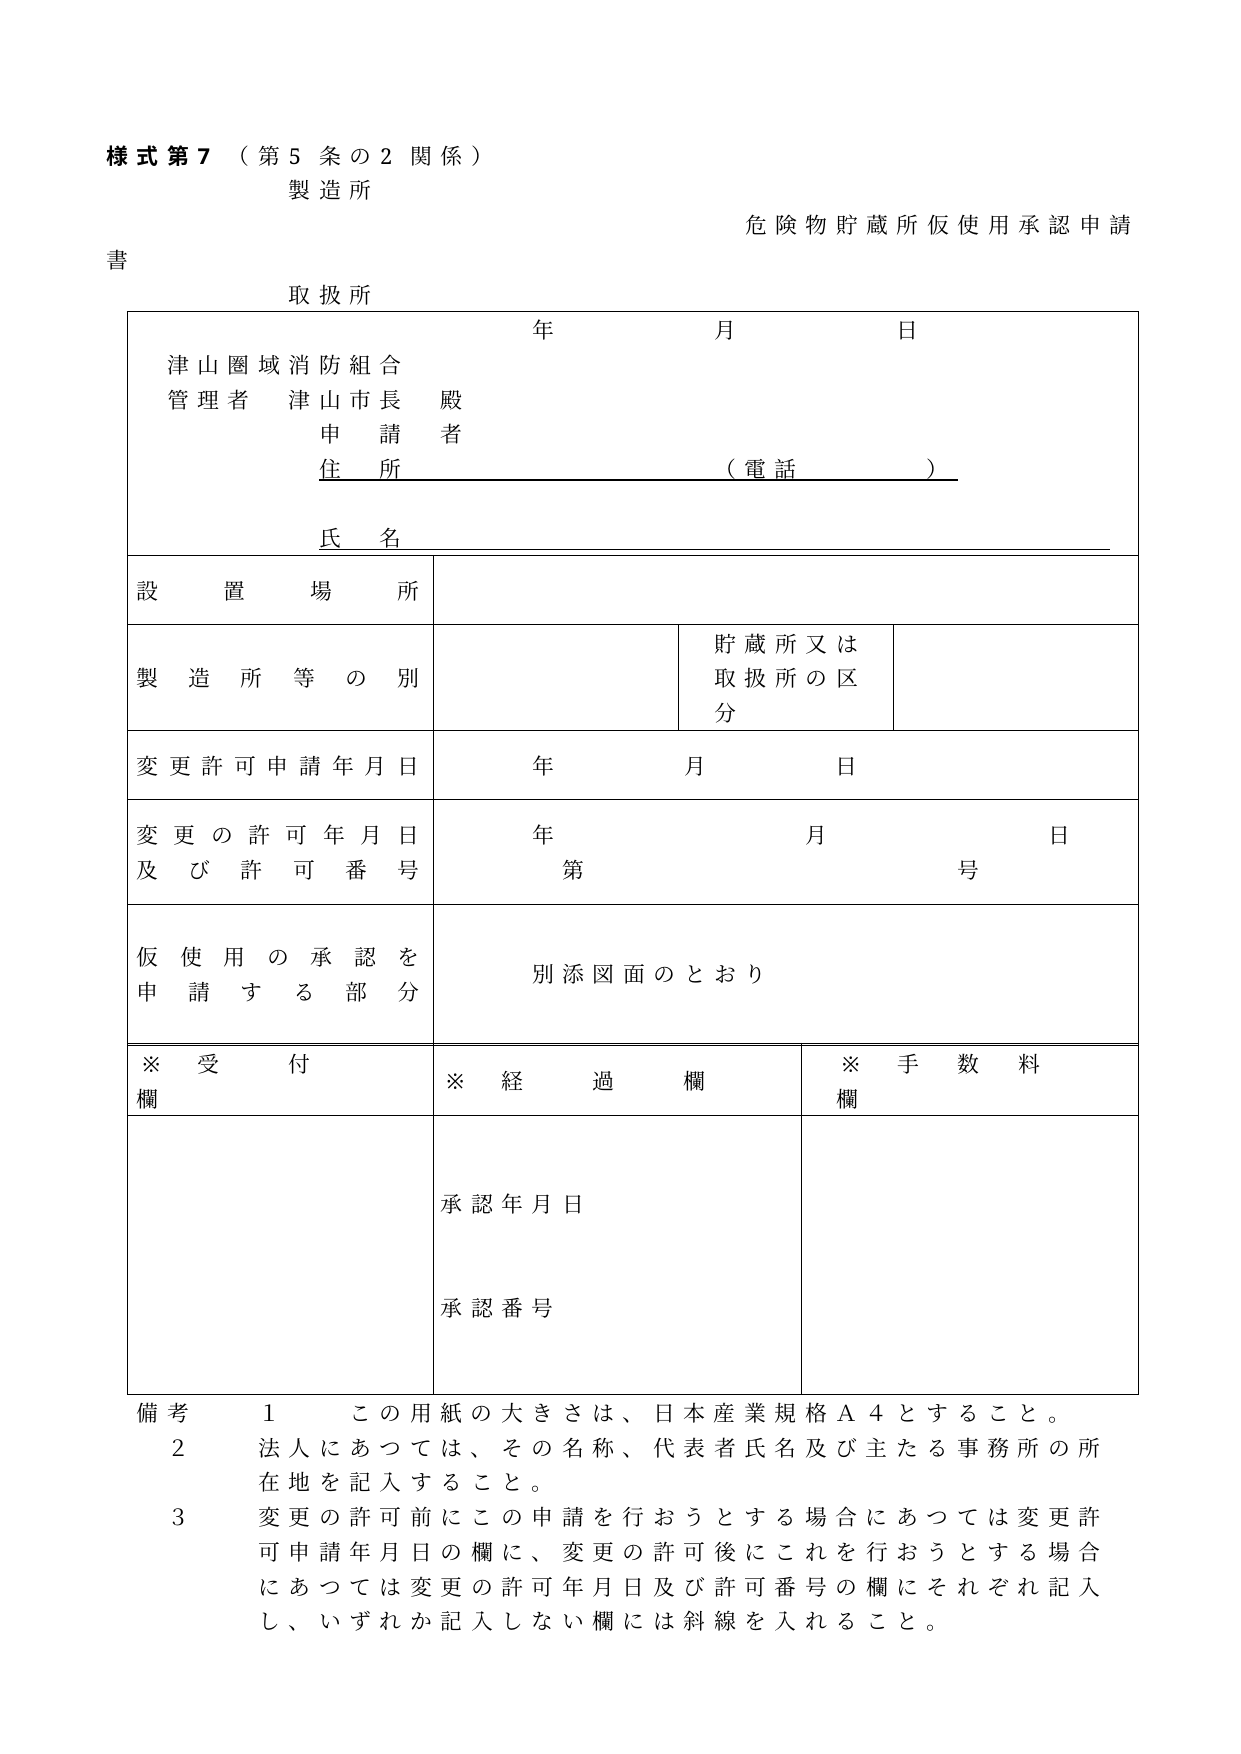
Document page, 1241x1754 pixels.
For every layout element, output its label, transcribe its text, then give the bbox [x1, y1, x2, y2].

table_cell [128, 1116, 433, 1394]
table_header 年 月 日 津山圏域消防組合 管理者 津山市長 殿 申 請 者 住 所 （電話 ） 氏 名 [128, 312, 1138, 555]
table_cell ※ 手 数 料 欄 [802, 1046, 1138, 1115]
text ２ 法人にあつては、その名称、代表者氏名及び主たる事務所の所在地を記入すること。 [106, 1429, 1117, 1499]
text 製造所 [106, 172, 1140, 207]
table_cell ※ 経 過 欄 [434, 1046, 801, 1115]
table_cell 年 月 日 [434, 731, 1138, 799]
table_cell 承認年月日 承認番号 [434, 1116, 801, 1394]
text 危険物貯蔵所仮使用承認申請書 [106, 207, 1140, 276]
table_cell 変更許可申請年月日 [128, 731, 433, 799]
table_cell 製造所等の別 [128, 625, 433, 729]
table_cell 設置場所 [128, 556, 433, 624]
text 様式第7（第5条の2関係） [106, 137, 1140, 172]
table_cell 年 月 日 第 号 [434, 800, 1138, 903]
table_cell 別添図面のとおり [434, 905, 1138, 1043]
table_cell 変更の許可年月日 及び許可番号 [128, 800, 433, 903]
table_cell [434, 556, 1138, 624]
table_cell [802, 1116, 1138, 1394]
text ３ 変更の許可前にこの申請を行おうとする場合にあつては変更許可申請年月日の欄に、変更の許可後にこれを行おうとする場合にあつては変更の許可年月日及び許可番号の欄にそれぞれ記入し、いずれか記入しない欄には斜線を入れること。 [106, 1499, 1117, 1637]
table_cell 貯蔵所又は取扱所の区分 [679, 625, 893, 729]
table_cell [894, 625, 1138, 729]
table_cell [434, 625, 678, 729]
table_cell ※ 受 付 欄 [128, 1046, 433, 1115]
table_cell 仮使用の承認を 申請する部分 [128, 905, 433, 1043]
text 備考 １ この用紙の大きさは、日本産業規格Ａ４とすること。 [106, 1395, 1117, 1429]
text 取扱所 [106, 276, 1140, 311]
